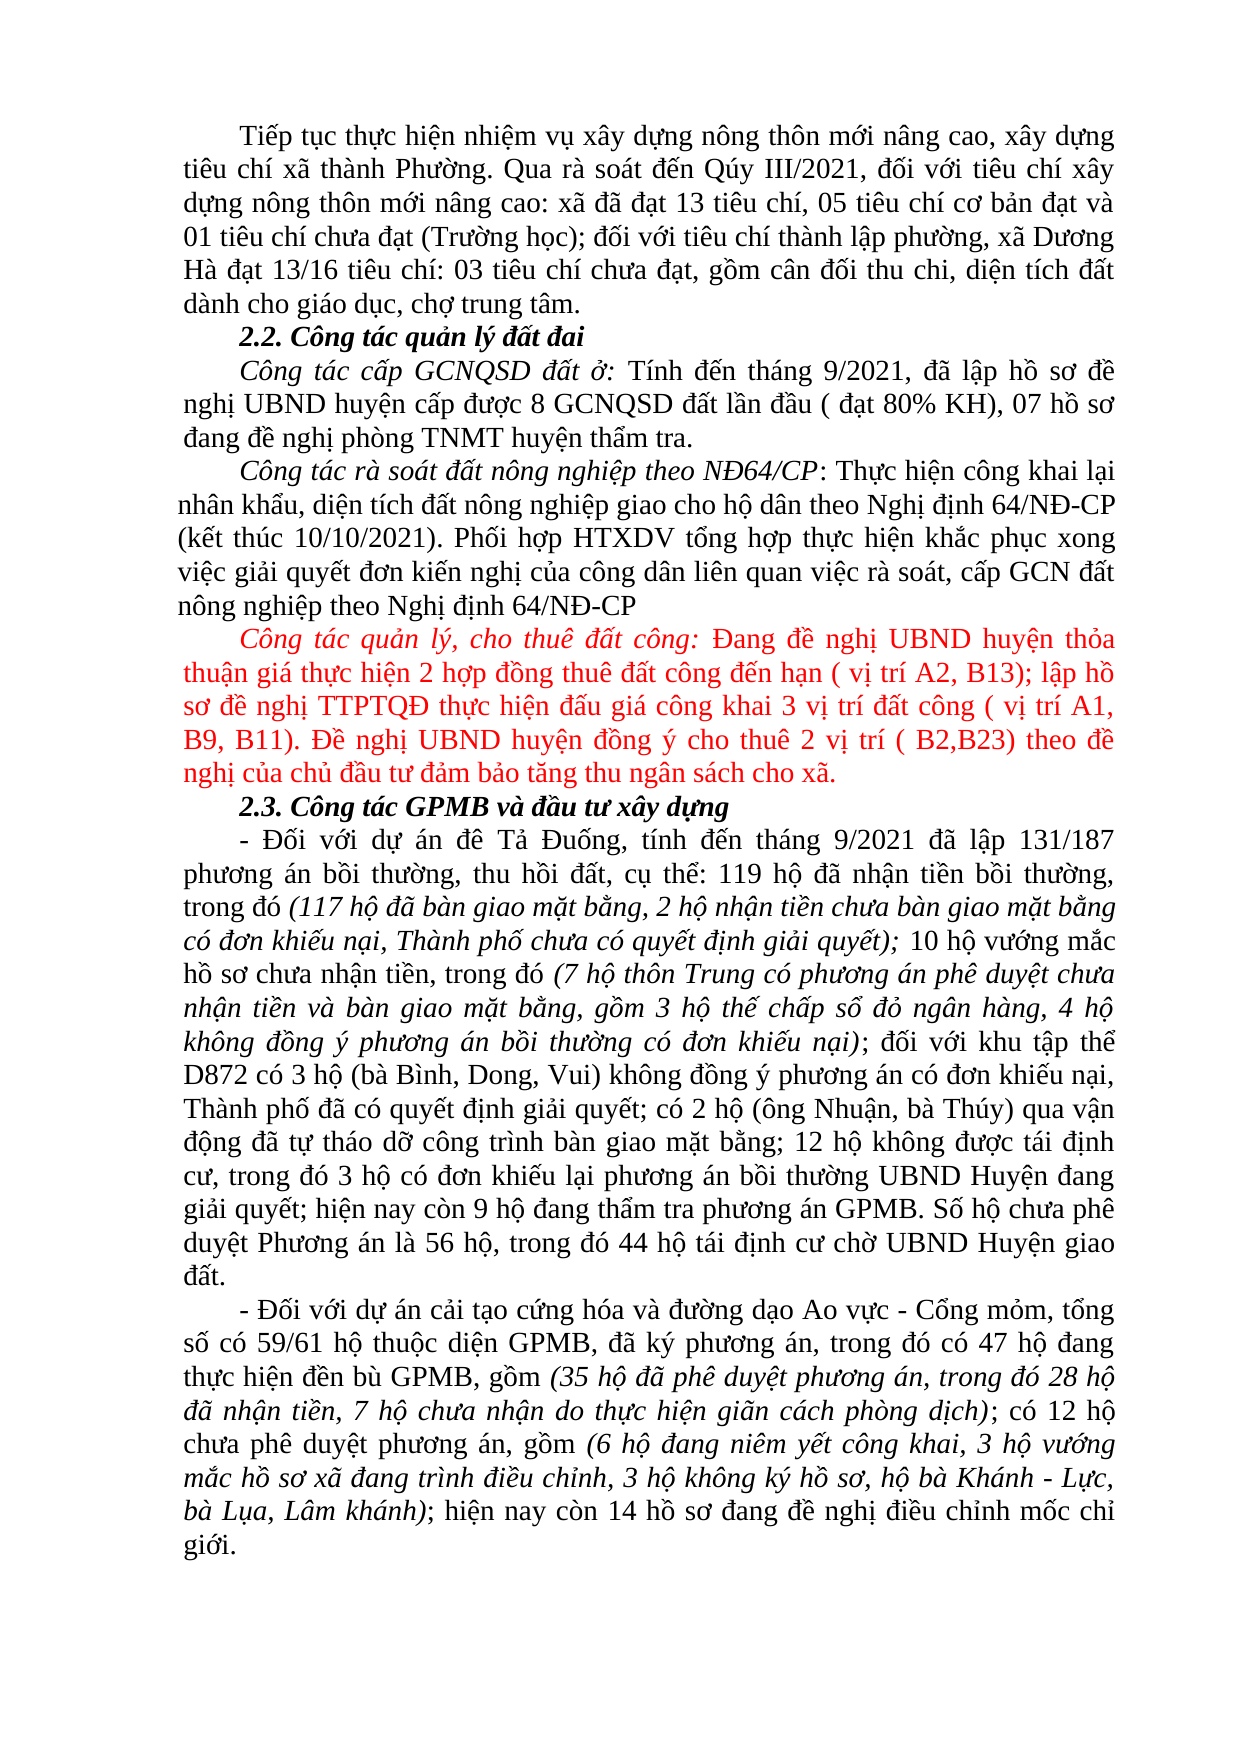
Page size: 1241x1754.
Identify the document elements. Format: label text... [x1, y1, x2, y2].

text Công tác quản lý, cho thuê đất công: Đang đề nghị UBND huyện thỏa thuận giá thực hiện 2 hợp đồng thuê đất công đến hạn ( vị trí A2, B13); lập hồ sơ đề nghị TTPTQĐ thực hiện đấu giá công khai 3 vị trí đất công ( vị trí A1, B9, B11). Đề nghị UBND huyện đồng ý cho thuê 2 vị trí ( B2,B23) theo đề nghị của chủ đầu tư đảm bảo tăng thu ngân sách cho xã. [183, 621, 1116, 789]
text Tiếp tục thực hiện nhiệm vụ xây dựng nông thôn mới nâng cao, xây dựng tiêu chí xã thành Phường. Qua rà soát đến Qúy III/2021, đối với tiêu chí xây dựng nông thôn mới nâng cao: xã đã đạt 13 tiêu chí, 05 tiêu chí cơ bản đạt và 01 tiêu chí chưa đạt (Trường học); đối với tiêu chí thành lập phường, xã Dương Hà đạt 13/16 tiêu chí: 03 tiêu chí chưa đạt, gồm cân đối thu chi, diện tích đất dành cho giáo dục, chợ trung tâm. [183, 118, 1116, 319]
text 2.3. Công tác GPMB và đầu tư xây dựng [183, 789, 1116, 822]
text - Đối với dự án cải tạo cứng hóa và đường dạo Ao vực - Cổng mỏm, tổng số có 59/61 hộ thuộc diện GPMB, đã ký phương án, trong đó có 47 hộ đang thực hiện đền bù GPMB, gồm (35 hộ đã phê duyệt phương án, trong đó 28 hộ đã nhận tiền, 7 hộ chưa nhận do thực hiện giãn cách phòng dịch); có 12 hộ chưa phê duyệt phương án, gồm (6 hộ đang niêm yết công khai, 3 hộ vướng mắc hồ sơ xã đang trình điều chỉnh, 3 hộ không ký hồ sơ, hộ bà Khánh - Lực, bà Lụa, Lâm khánh); hiện nay còn 14 hồ sơ đang đề nghị điều chỉnh mốc chỉ giới. [183, 1292, 1116, 1560]
text Công tác cấp GCNQSD đất ở: Tính đến tháng 9/2021, đã lập hồ sơ đề nghị UBND huyện cấp được 8 GCNQSD đất lần đầu ( đạt 80% KH), 07 hồ sơ đang đề nghị phòng TNMT huyện thẩm tra. [183, 353, 1116, 453]
text 2.2. Công tác quản lý đất đai [183, 319, 1116, 353]
text - Đối với dự án đê Tả Đuống, tính đến tháng 9/2021 đã lập 131/187 phương án bồi thường, thu hồi đất, cụ thể: 119 hộ đã nhận tiền bồi thường, trong đó (117 hộ đã bàn giao mặt bằng, 2 hộ nhận tiền chưa bàn giao mặt bằng có đơn khiếu nại, Thành phố chưa có quyết định giải quyết); 10 hộ vướng mắc hồ sơ chưa nhận tiền, trong đó (7 hộ thôn Trung có phương án phê duyệt chưa nhận tiền và bàn giao mặt bằng, gồm 3 hộ thế chấp sổ đỏ ngân hàng, 4 hộ không đồng ý phương án bồi thường có đơn khiếu nại); đối với khu tập thể D872 có 3 hộ (bà Bình, Dong, Vui) không đồng ý phương án có đơn khiếu nại, Thành phố đã có quyết định giải quyết; có 2 hộ (ông Nhuận, bà Thúy) qua vận động đã tự tháo dỡ công trình bàn giao mặt bằng; 12 hộ không được tái định cư, trong đó 3 hộ có đơn khiếu lại phương án bồi thường UBND Huyện đang giải quyết; hiện nay còn 9 hộ đang thẩm tra phương án GPMB. Số hộ chưa phê duyệt Phương án là 56 hộ, trong đó 44 hộ tái định cư chờ UBND Huyện giao đất. [183, 822, 1116, 1292]
text Công tác rà soát đất nông nghiệp theo NĐ64/CP: Thực hiện công khai lại nhân khẩu, diện tích đất nông nghiệp giao cho hộ dân theo Nghị định 64/NĐ-CP (kết thúc 10/10/2021). Phối hợp HTXDV tổng hợp thực hiện khắc phục xong việc giải quyết đơn kiến nghị của công dân liên quan việc rà soát, cấp GCN đất nông nghiệp theo Nghị định 64/NĐ-CP [177, 453, 1116, 621]
